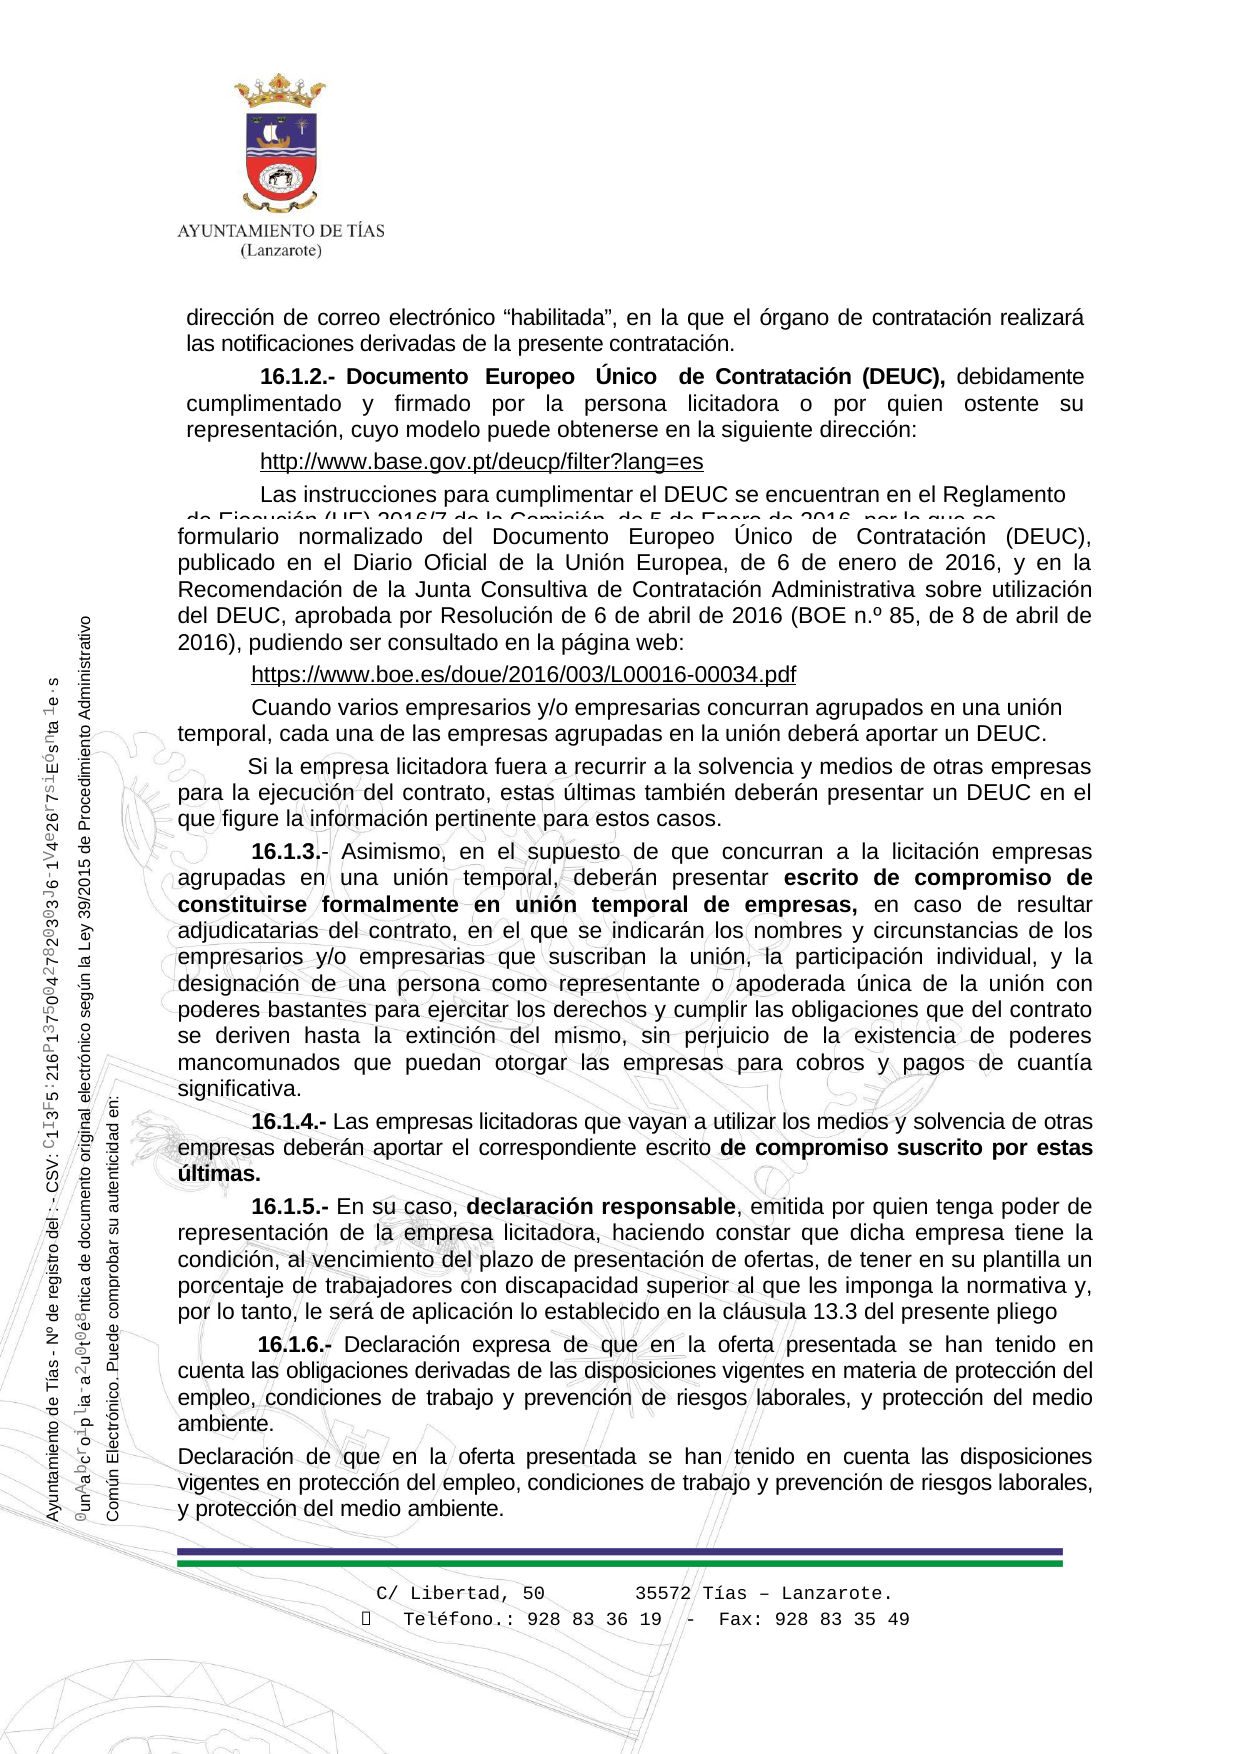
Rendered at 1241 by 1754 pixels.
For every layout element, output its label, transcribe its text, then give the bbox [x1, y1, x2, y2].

text  Teléfono.: 928 83 36 19 - Fax: 928 83 35 49 [162, 1605, 1108, 1631]
text C/ Libertad, 50 35572 Tías – Lanzarote. [162, 1584, 1107, 1605]
text Si la empresa licitadora fuera a recurrir a la solvencia y medios de otras empresas para la ejecución del contrato, estas últimas también deberán presentar un DEUC en el que figure la información pertinente para estos casos. [177, 753, 1093, 832]
picture [177, 73, 384, 259]
text 16.1.3.- Asimismo, en el supuesto de que concurran a la licitación empresas agrupadas en una unión temporal, deberán presentar escrito de compromiso de constituirse formalmente en unión temporal de empresas, en caso de resultar adjudicatarias del contrato, en el que se indicarán los nombres y circunstancias de los empresarios y/o empresarias que suscriban la unión, la participación individual, y la designación de una persona como representante o apoderada única de la unión con poderes bastantes para ejercitar los derechos y cumplir las obligaciones que del contrato se deriven hasta la extinción del mismo, sin perjuicio de la existencia de poderes mancomunados que puedan otorgar las empresas para cobros y pagos de cuantía significativa. [177, 838, 1093, 1101]
text 16.1.6.- Declaración expresa de que en la oferta presentada se han tenido en cuenta las obligaciones derivadas de las disposiciones vigentes en materia de protección del empleo, condiciones de trabajo y prevención de riesgos laborales, y protección del medio ambiente. [177, 1331, 1094, 1436]
text Cuando varios empresarios y/o empresarias concurran agrupados en una unión temporal, cada una de las empresas agrupadas en la unión deberá aportar un DEUC. [177, 693, 1100, 746]
picture [0, 728, 1063, 1754]
text 16.1.4.- Las empresas licitadoras que vayan a utilizar los medios y solvencia de otras empresas deberán aportar el correspondiente escrito de compromiso suscrito por estas últimas. [177, 1108, 1093, 1187]
text Declaración de que en la oferta presentada se han tenido en cuenta las disposiciones vigentes en protección del empleo, condiciones de trabajo y prevención de riesgos laborales, y protección del medio ambiente. [177, 1443, 1093, 1522]
text formulario normalizado del Documento Europeo Único de Contratación (DEUC), publicado en el Diario Oficial de la Unión Europea, de 6 de enero de 2016, y en la Recomendación de la Junta Consultiva de Contratación Administrativa sobre utilización del DEUC, aprobada por Resolución de 6 de abril de 2016 (BOE n.º 85, de 8 de abril de 2016), pudiendo ser consultado en la página web: [177, 523, 1093, 655]
text 16.1.5.- En su caso, declaración responsable, emitida por quien tenga poder de representación de la empresa licitadora, haciendo constar que dicha empresa tiene la condición, al vencimiento del plazo de presentación de ofertas, de tener en su plantilla un porcentaje de trabajadores con discapacidad superior al que les imponga la normativa y, por lo tanto, le será de aplicación lo establecido en la cláusula 13.3 del presente pliego [177, 1193, 1093, 1325]
text https://www.boe.es/doue/2016/003/L00016-00034.pdf [251, 661, 1182, 687]
